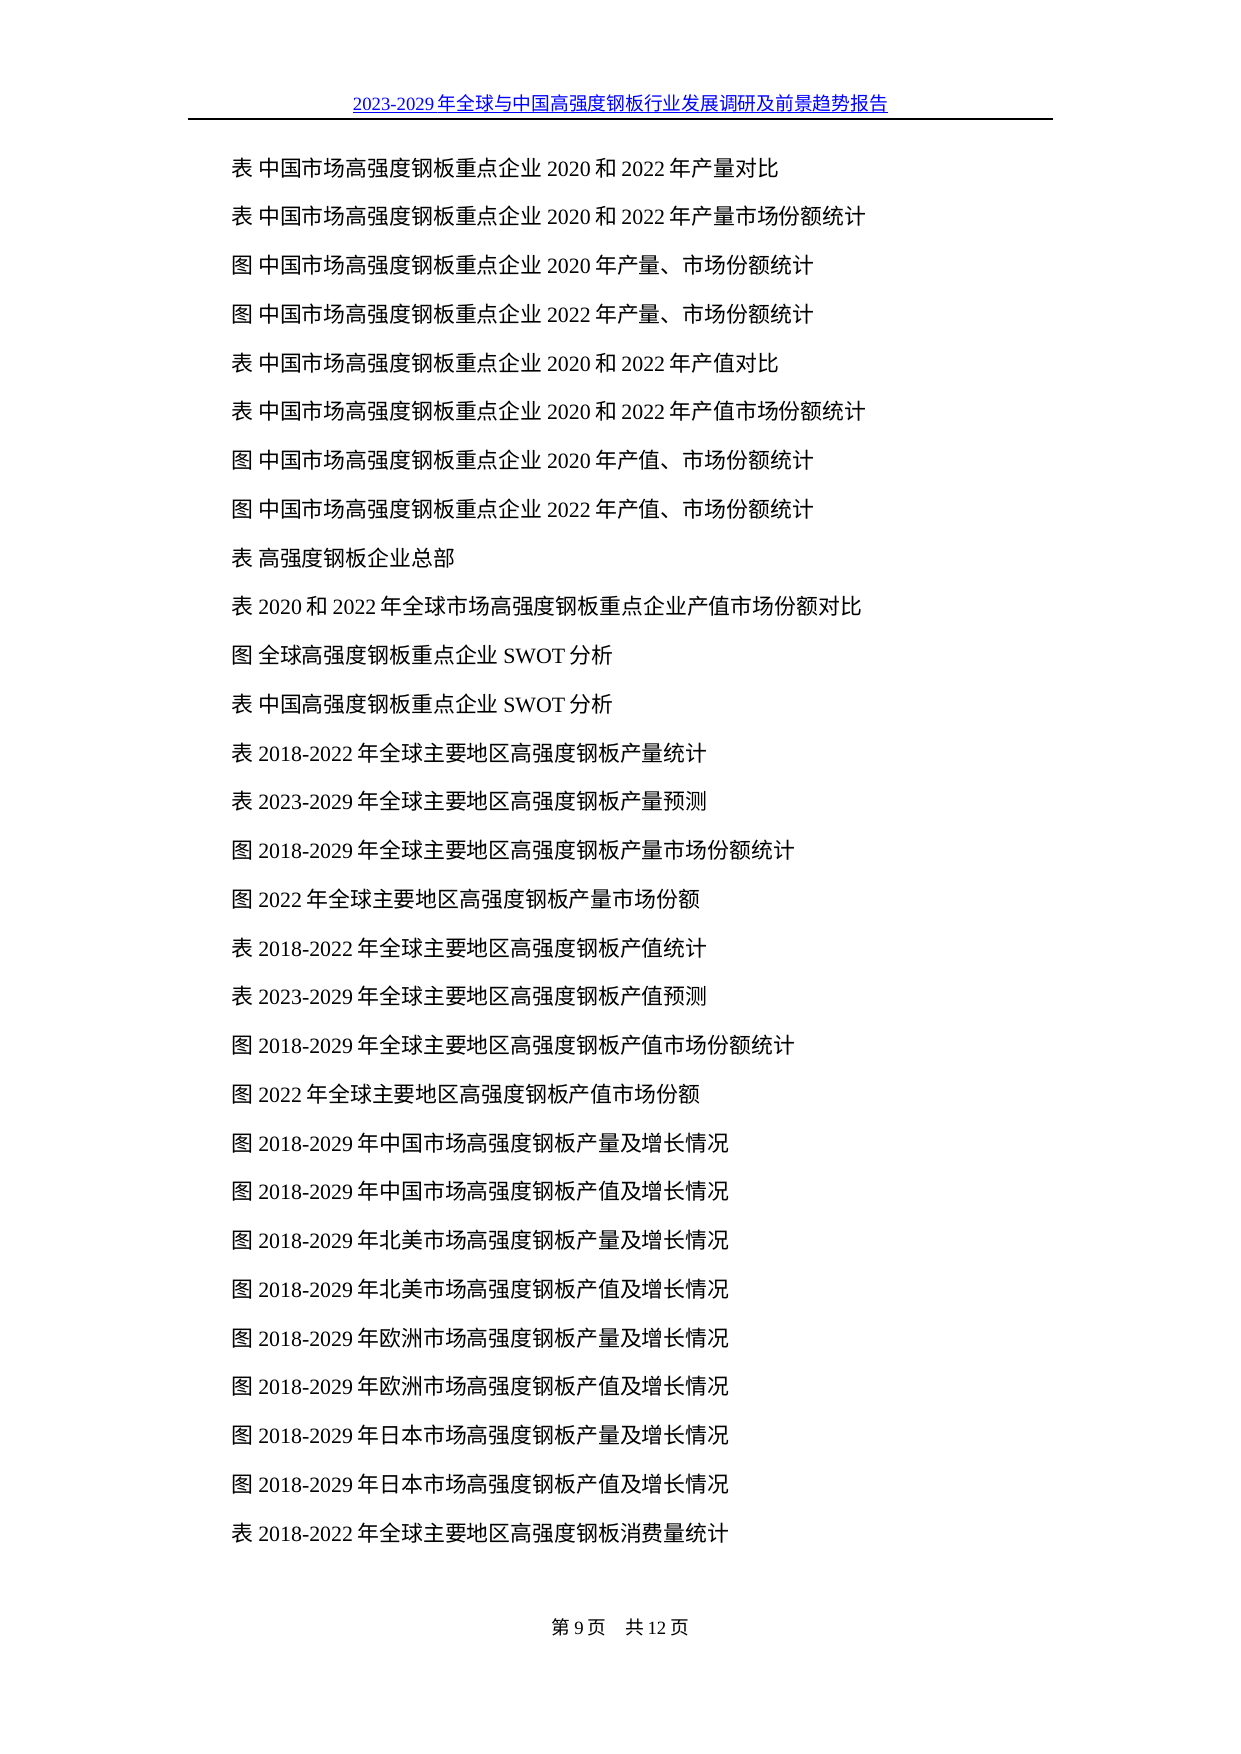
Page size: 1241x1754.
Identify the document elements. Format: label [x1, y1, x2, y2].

text [187, 150, 1053, 1548]
